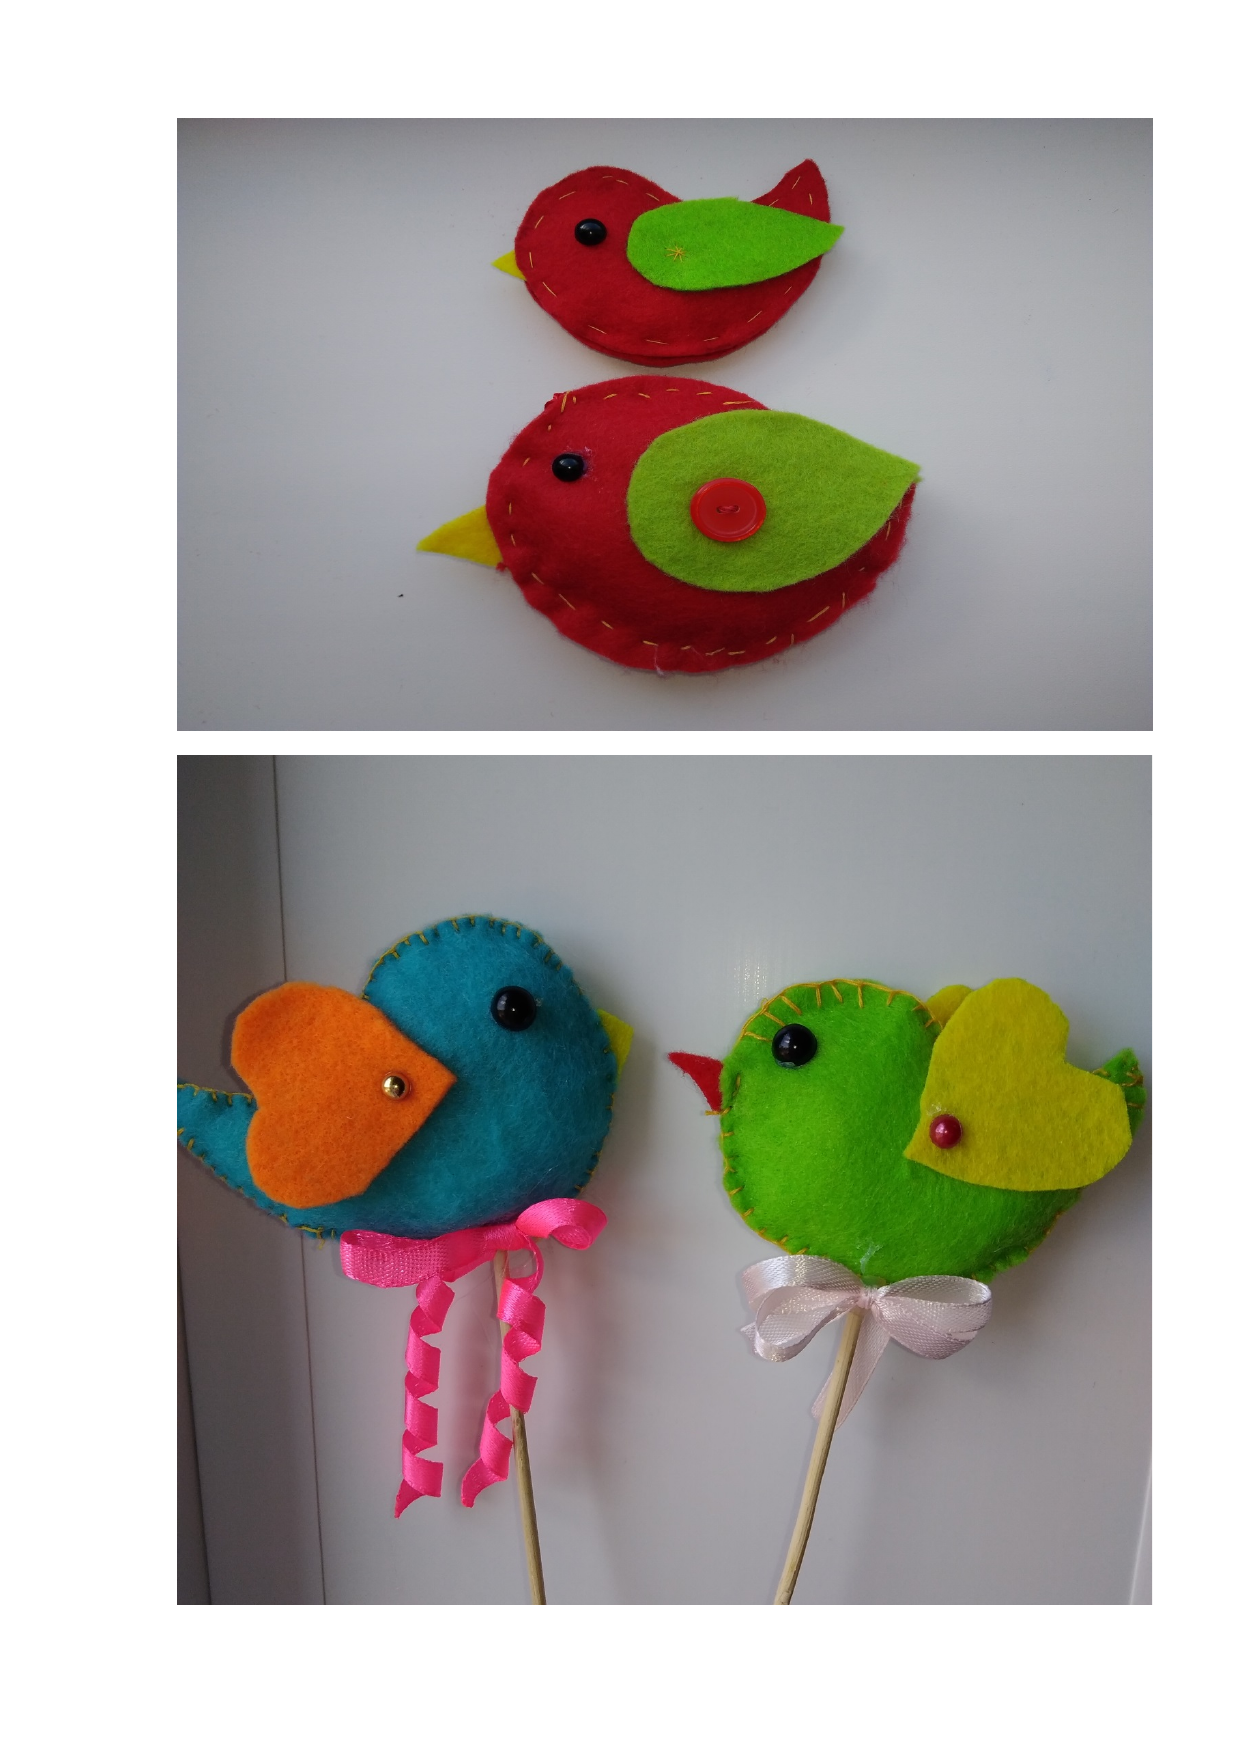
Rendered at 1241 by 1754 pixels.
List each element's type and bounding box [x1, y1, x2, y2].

picture [177, 118, 1153, 731]
picture [177, 755, 1153, 1605]
